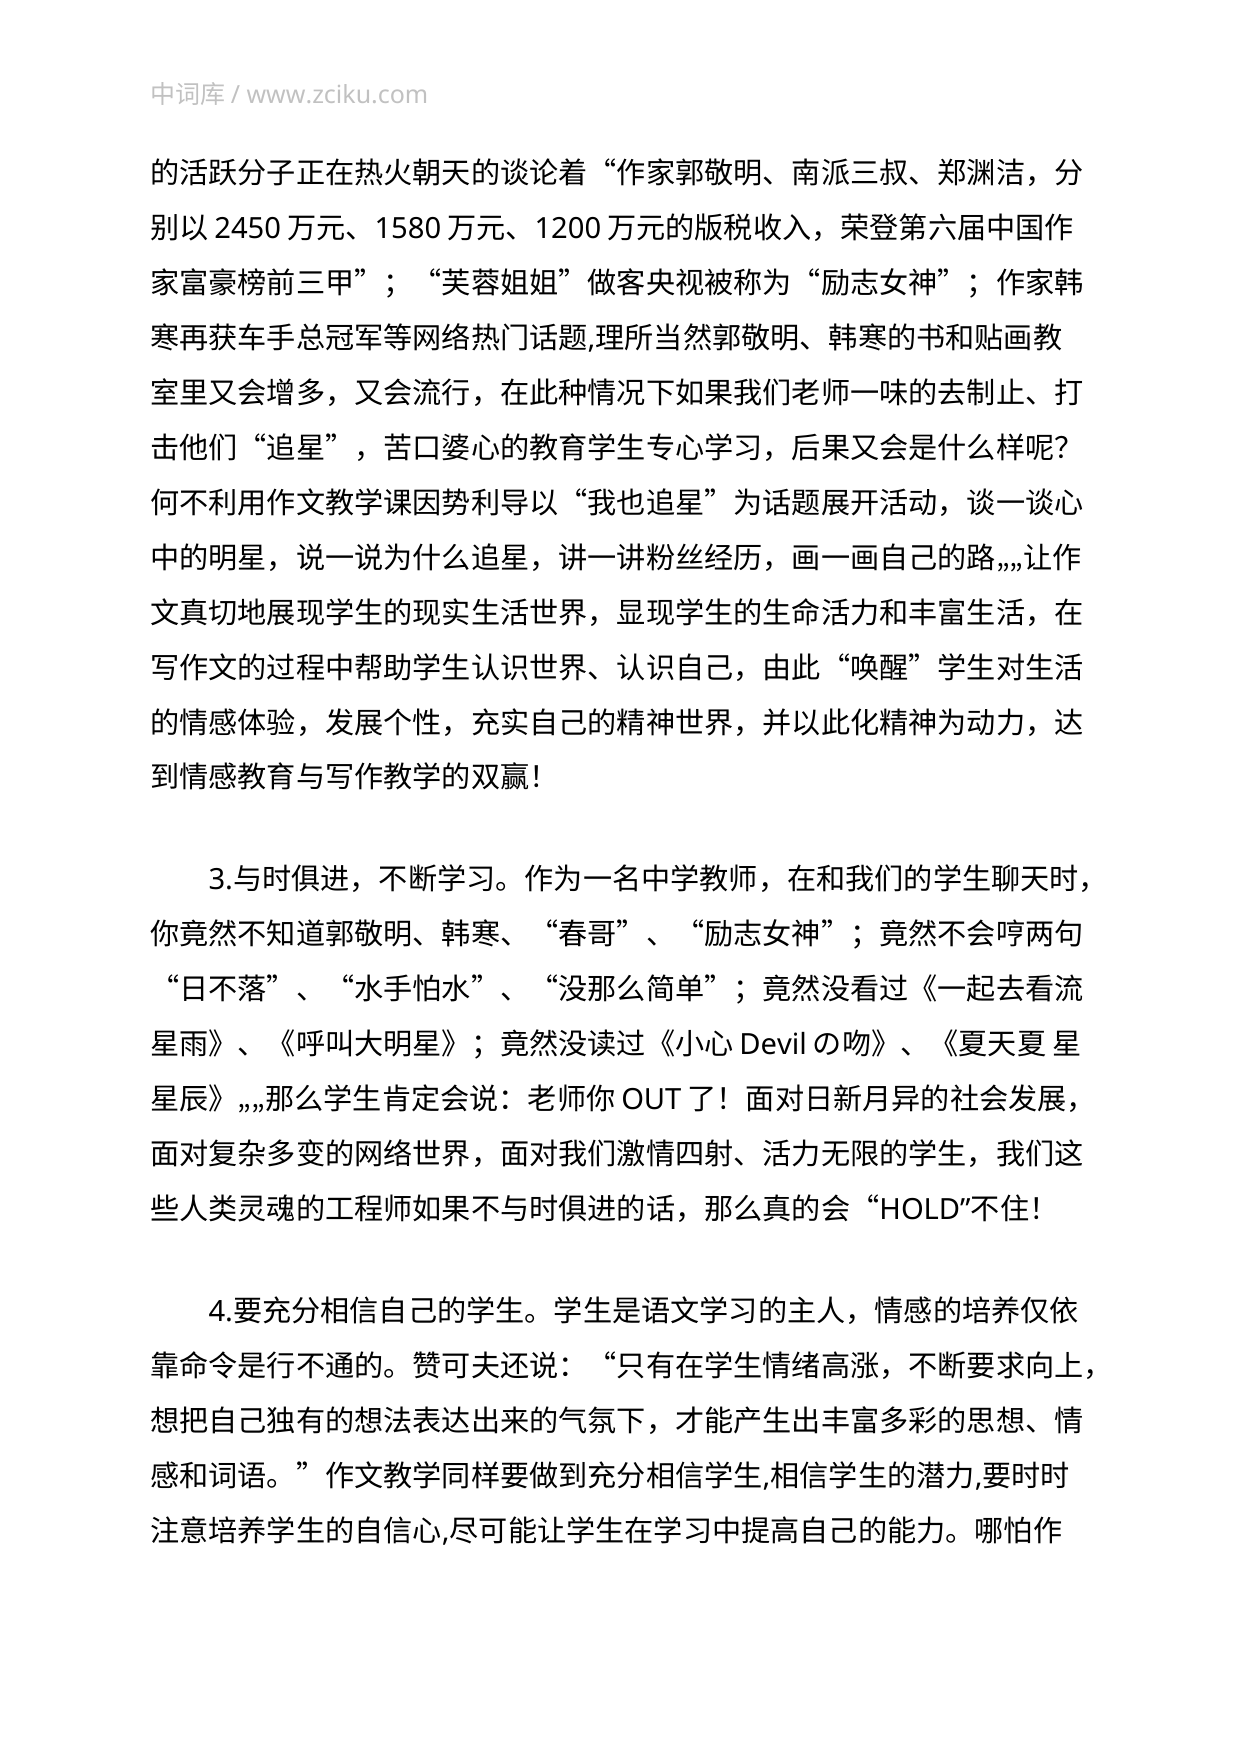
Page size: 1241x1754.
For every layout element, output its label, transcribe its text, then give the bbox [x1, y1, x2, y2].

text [150, 1287, 1090, 1550]
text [150, 150, 1090, 796]
text 3.与时俱进，不断学习。作为一名中学教师，在和我们的学生聊天时，你竟然不知道郭敬明、韩寒、“春哥”、“励志女神”；竟然不会哼两句“日不落”、“水手怕水”、“没那么简单”；竟然没看过《一起去看流星雨》、《呼叫大明星》；竟然没读过《小心Devilの吻》、《夏天夏 星星辰》„„那么学生肯定会说：老师你OUT了！面对日新月异的社会发展，面对复杂多变的网络世界，面对我们激情四射、活力无限的学生，我们这些人类灵魂的工程师如果不与时俱进的话，那么真的会“HOLD”不住！ [150, 856, 1090, 1228]
